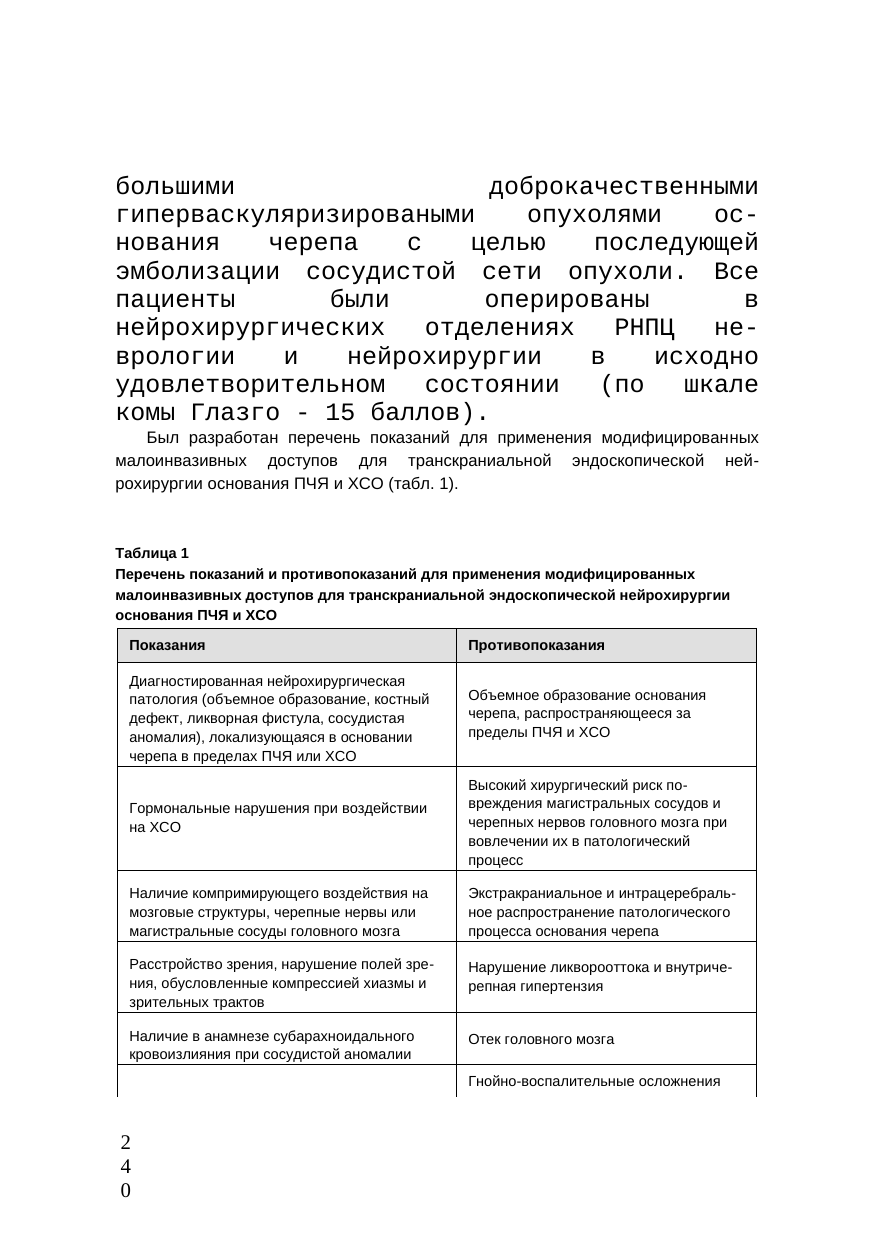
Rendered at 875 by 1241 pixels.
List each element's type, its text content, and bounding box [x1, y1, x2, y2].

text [115, 173, 759, 428]
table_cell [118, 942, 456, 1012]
text Таблица 1 [115, 545, 759, 562]
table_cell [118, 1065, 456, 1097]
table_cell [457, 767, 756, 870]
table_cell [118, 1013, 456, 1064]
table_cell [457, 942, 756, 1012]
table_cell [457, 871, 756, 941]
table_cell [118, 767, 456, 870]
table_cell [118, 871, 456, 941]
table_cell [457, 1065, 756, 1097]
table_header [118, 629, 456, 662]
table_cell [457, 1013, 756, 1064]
text Перечень показаний и противопоказаний для применения модифицированных малоинвазивных доступов для транскраниальной эндоскопической нейрохирургии основания ПЧЯ и ХСО [115, 566, 759, 624]
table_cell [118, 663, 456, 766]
text Был разработан перечень показаний для применения модифицированных малоинвазивных доступов для транскраниальной эндоскопической нейрохирургии основания ПЧЯ и ХСО (табл. 1). [115, 428, 759, 493]
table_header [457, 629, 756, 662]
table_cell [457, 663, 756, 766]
